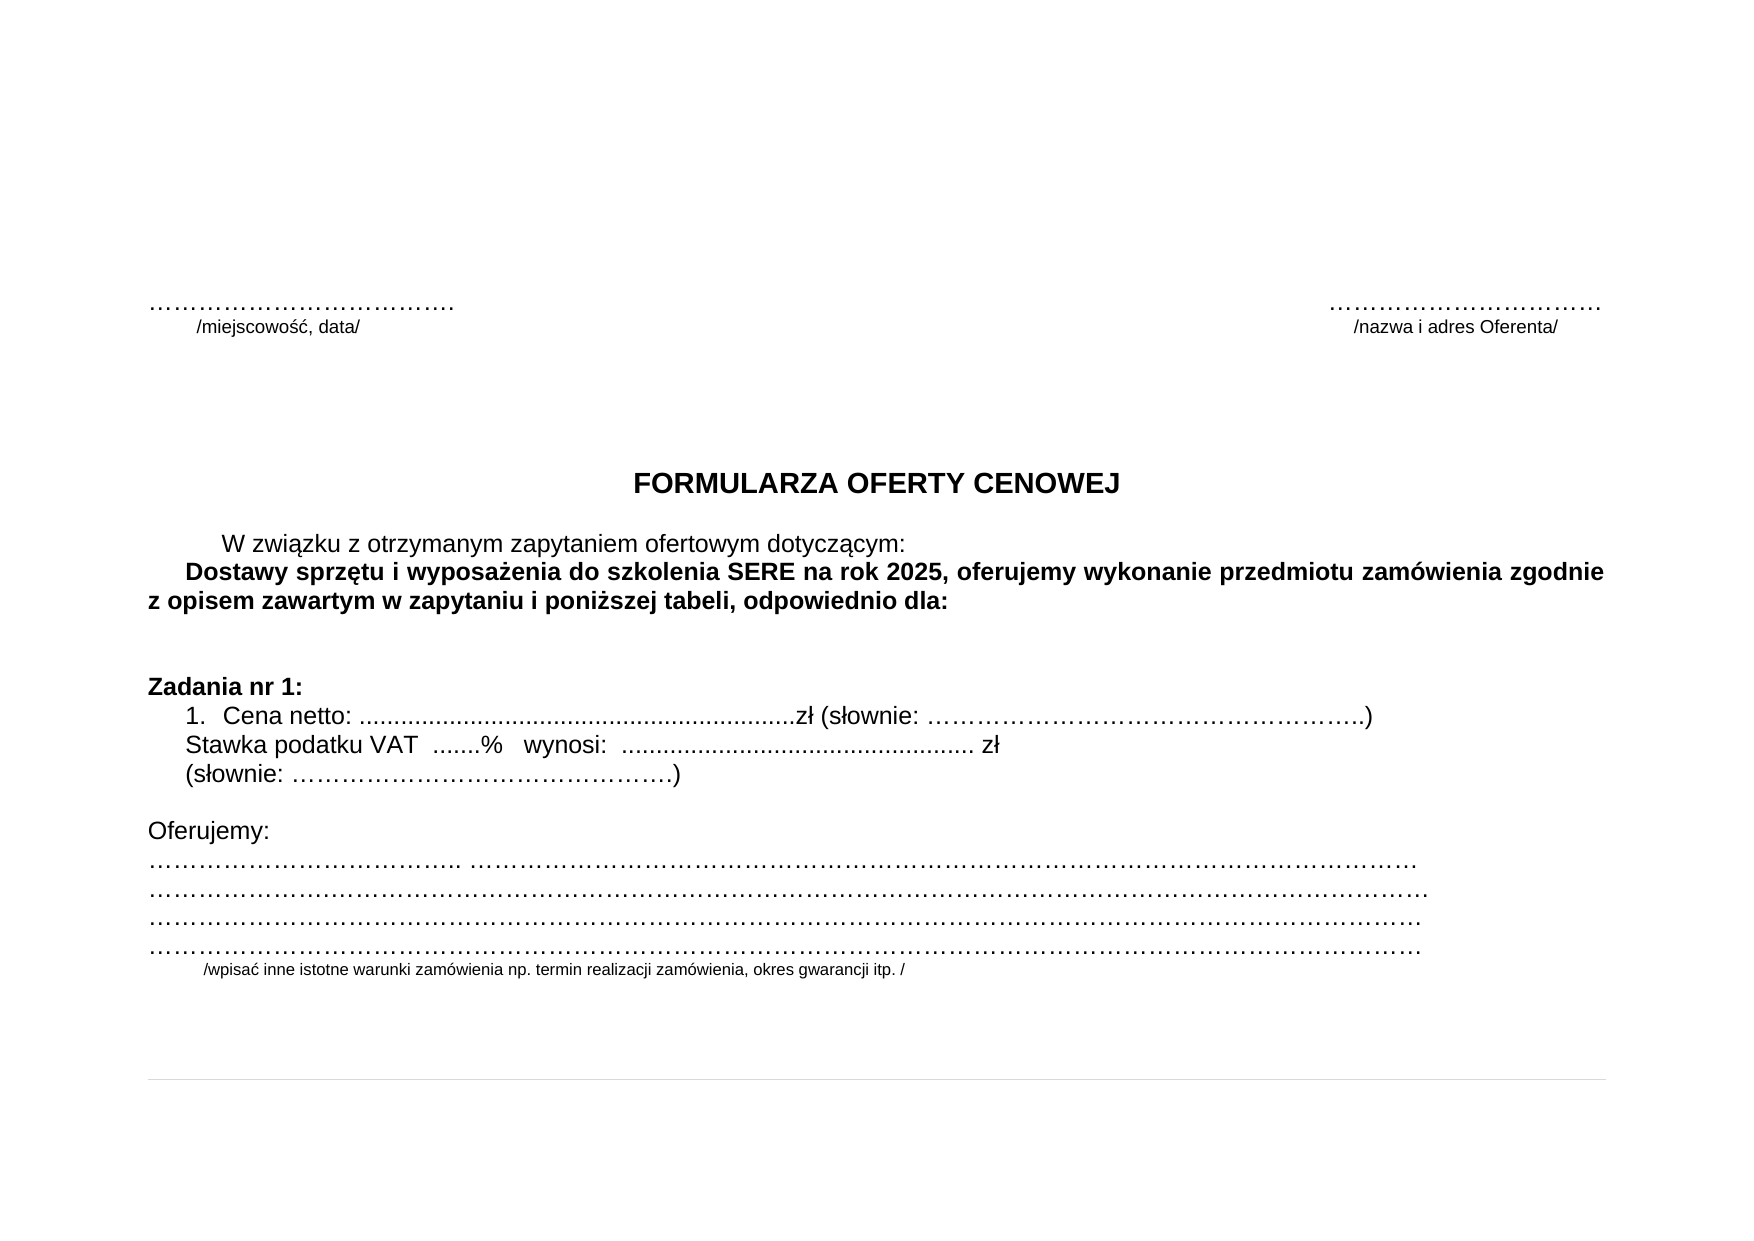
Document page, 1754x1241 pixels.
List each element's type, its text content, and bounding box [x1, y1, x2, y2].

text W związku z otrzymanym zapytaniem ofertowym dotyczącym: [148, 529, 1606, 557]
text FORMULARZA OFERTY CENOWEJ [148, 466, 1606, 500]
text ……………………………….. …………………………………………………………………………………………………… [148, 845, 1606, 874]
text Dostawy sprzętu i wyposażenia do szkolenia SERE na rok 2025, oferujemy wykonanie przedmiotu zamówienia zgodnie z opisem zawartym w zapytaniu i poniższej tabeli, odpowiednio dla: [148, 557, 1606, 615]
text ………………….…………………………………………………………………………………………………………………… [148, 874, 1606, 902]
text ………………………………. …………………………… [148, 287, 1606, 315]
text ……………………………………………………………………………………………………………………………………… [148, 931, 1606, 960]
text Stawka podatku VAT .......% wynosi: ................................................... zł [185, 730, 1606, 759]
list Cena netto: ...............................................................zł (słownie: ……………………………………………..) [185, 701, 1606, 730]
text /wpisać inne istotne warunki zamówienia np. termin realizacji zamówienia, okres gwarancji itp. / [148, 960, 1606, 979]
text Oferujemy: [148, 816, 1606, 845]
text Zadania nr 1: [148, 672, 1606, 701]
text ……………………………………………………………………………………………………………………………………… [148, 902, 1606, 931]
text /miejscowość, data/ /nazwa i adres Oferenta/ [148, 315, 1606, 337]
text (słownie: ……………………………………….) [185, 759, 1606, 787]
